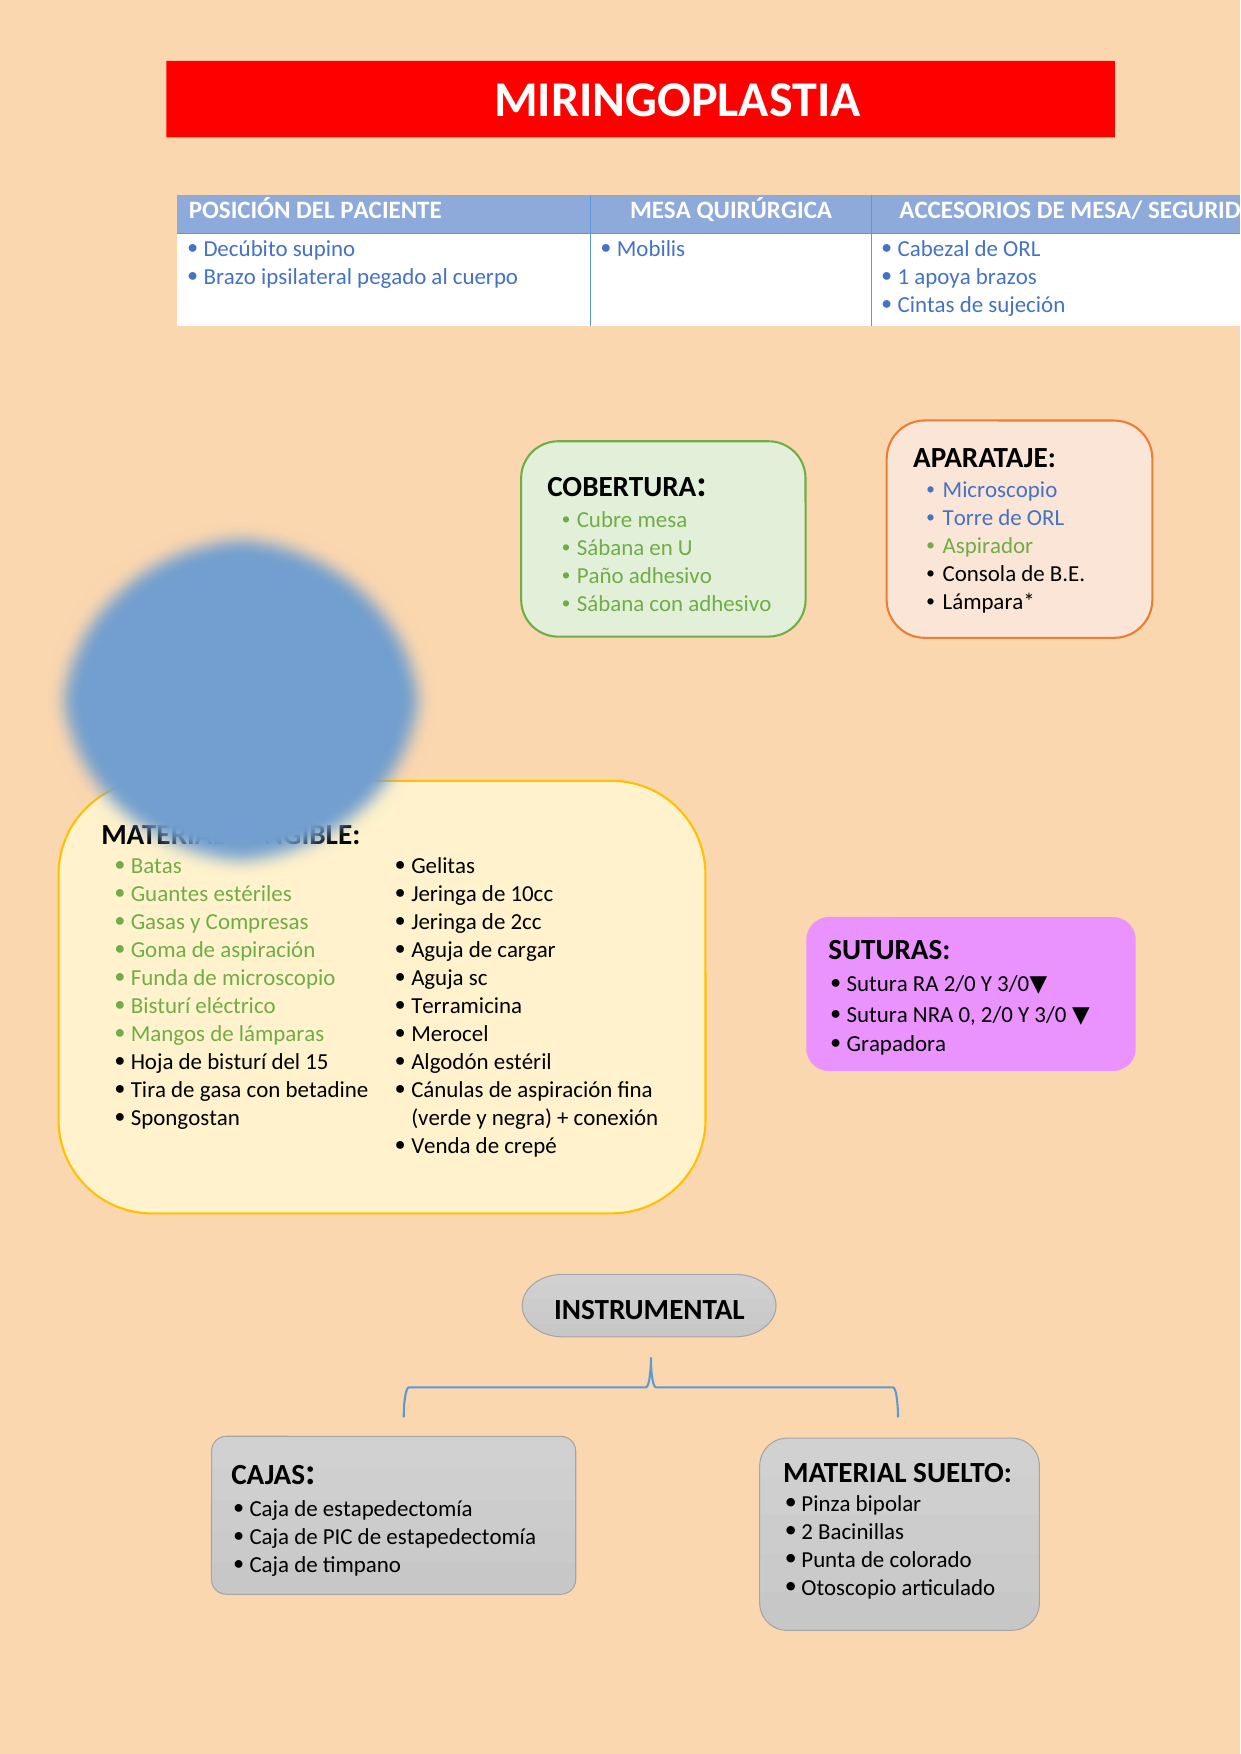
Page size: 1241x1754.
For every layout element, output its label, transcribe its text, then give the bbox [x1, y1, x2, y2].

table_header MESA QUIRÚRGICA [591, 195, 871, 233]
table_cell Cabezal de ORL 1 apoya brazos Cintas de sujeción [872, 234, 1240, 326]
table_cell Mobilis [591, 234, 871, 326]
table_cell Decúbito supino Brazo ipsilateral pegado al cuerpo [177, 234, 590, 326]
table_header POSICIÓN DEL PACIENTE [177, 195, 590, 233]
table_header ACCESORIOS DE MESA/ SEGURIDAD [872, 195, 1240, 233]
